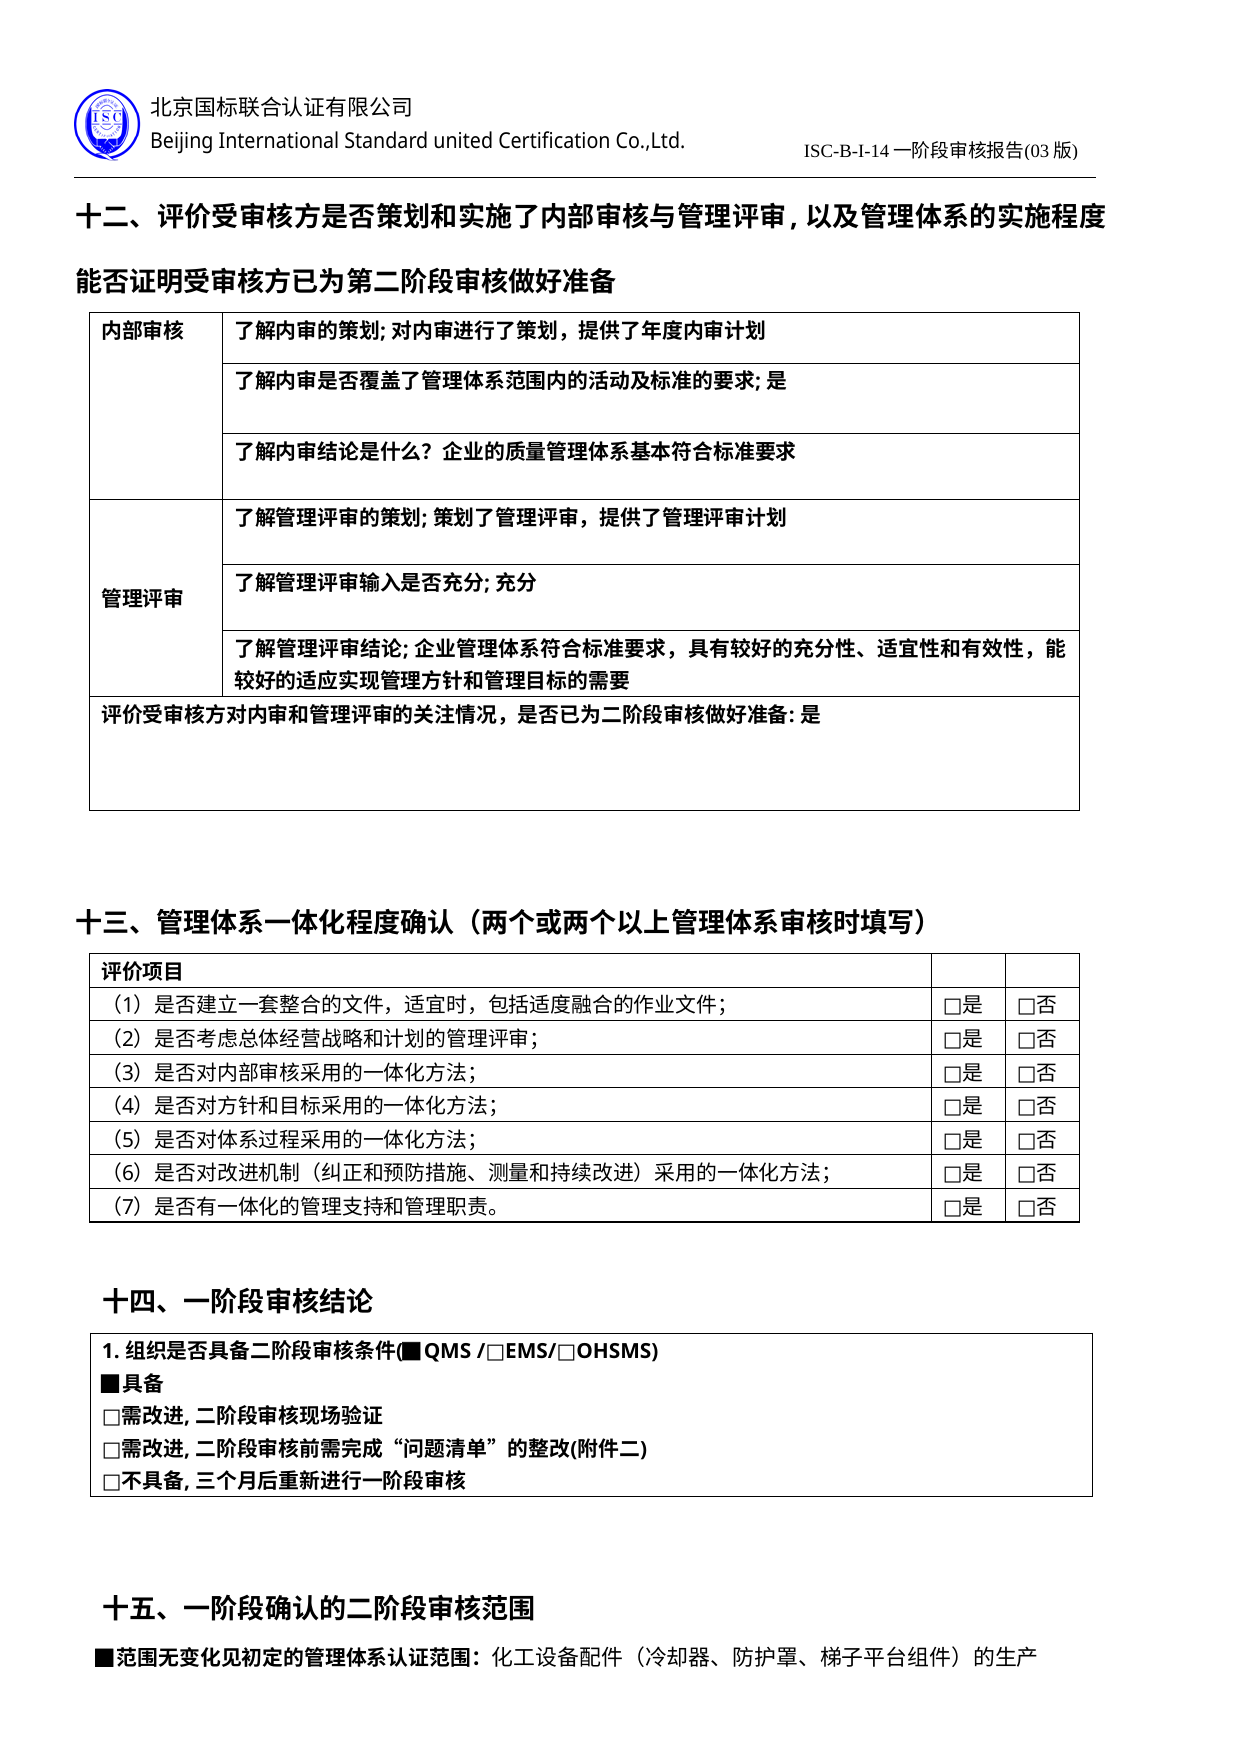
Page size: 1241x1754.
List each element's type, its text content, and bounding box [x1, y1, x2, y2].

table_cell □是 [932, 1155, 1005, 1188]
text 十二、评价受审核方是否策划和实施了内部审核与管理评审, 以及管理体系的实施程度能否证明受审核方已为第二阶段审核做好准备 [75, 182, 1107, 312]
text 十三、管理体系一体化程度确认（两个或两个以上管理体系审核时填写） [75, 888, 1107, 953]
table_cell □否 [1006, 1122, 1079, 1154]
table_cell □否 [1006, 1055, 1079, 1087]
table_header [1006, 954, 1079, 987]
text 十四、一阶段审核结论 [75, 1267, 1107, 1332]
table_cell 了解管理评审输入是否充分; 充分 [223, 565, 1079, 630]
table_cell 了解管理评审结论; 企业管理体系符合标准要求，具有较好的充分性、适宜性和有效性，能较好的适应实现管理方针和管理目标的需要 [223, 631, 1079, 696]
table_cell □是 [932, 1055, 1005, 1087]
table_cell （7）是否有一体化的管理支持和管理职责。 [90, 1189, 931, 1221]
table_cell 了解内审结论是什么？企业的质量管理体系基本符合标准要求 [223, 434, 1079, 499]
table_cell □否 [1006, 988, 1079, 1020]
table_cell □否 [1006, 1155, 1079, 1188]
table_header 了解内审的策划; 对内审进行了策划，提供了年度内审计划 [223, 313, 1079, 363]
table_header 评价项目 [90, 954, 931, 987]
table_cell □是 [932, 988, 1005, 1020]
table_cell 管理评审 [90, 500, 222, 696]
table_cell （1）是否建立一套整合的文件，适宜时，包括适度融合的作业文件； [90, 988, 931, 1020]
table_cell （2）是否考虑总体经营战略和计划的管理评审； [90, 1021, 931, 1054]
table_header [932, 954, 1005, 987]
table_header 1. 组织是否具备二阶段审核条件(QMS /□EMS/□OHSMS) 具备 □需改进, 二阶段审核现场验证 □需改进, 二阶段审核前需完成“问题清单”的整改(附件二) □不具备, 三个月后重新进行一阶段审核 [91, 1334, 1092, 1496]
table_cell 了解管理评审的策划; 策划了管理评审，提供了管理评审计划 [223, 500, 1079, 564]
table_cell □否 [1006, 1189, 1079, 1221]
table_cell 评价受审核方对内审和管理评审的关注情况，是否已为二阶段审核做好准备: 是 [90, 697, 1079, 809]
text 十五、一阶段确认的二阶段审核范围 [75, 1574, 1107, 1639]
table_header 内部审核 [90, 313, 222, 499]
table_cell □否 [1006, 1021, 1079, 1054]
table_cell □是 [932, 1189, 1005, 1221]
table_cell □否 [1006, 1088, 1079, 1121]
text 范围无变化见初定的管理体系认证范围：化工设备配件（冷却器、防护罩、梯子平台组件）的生产 [75, 1639, 1107, 1672]
table_cell （3）是否对内部审核采用的一体化方法； [90, 1055, 931, 1087]
table_cell □是 [932, 1122, 1005, 1154]
table_cell （4）是否对方针和目标采用的一体化方法； [90, 1088, 931, 1121]
table_cell □是 [932, 1088, 1005, 1121]
table_cell □是 [932, 1021, 1005, 1054]
picture [74, 89, 143, 161]
table_cell （6）是否对改进机制（纠正和预防措施、测量和持续改进）采用的一体化方法； [90, 1155, 931, 1188]
table_cell 了解内审是否覆盖了管理体系范围内的活动及标准的要求; 是 [223, 364, 1079, 433]
table_cell （5）是否对体系过程采用的一体化方法； [90, 1122, 931, 1154]
